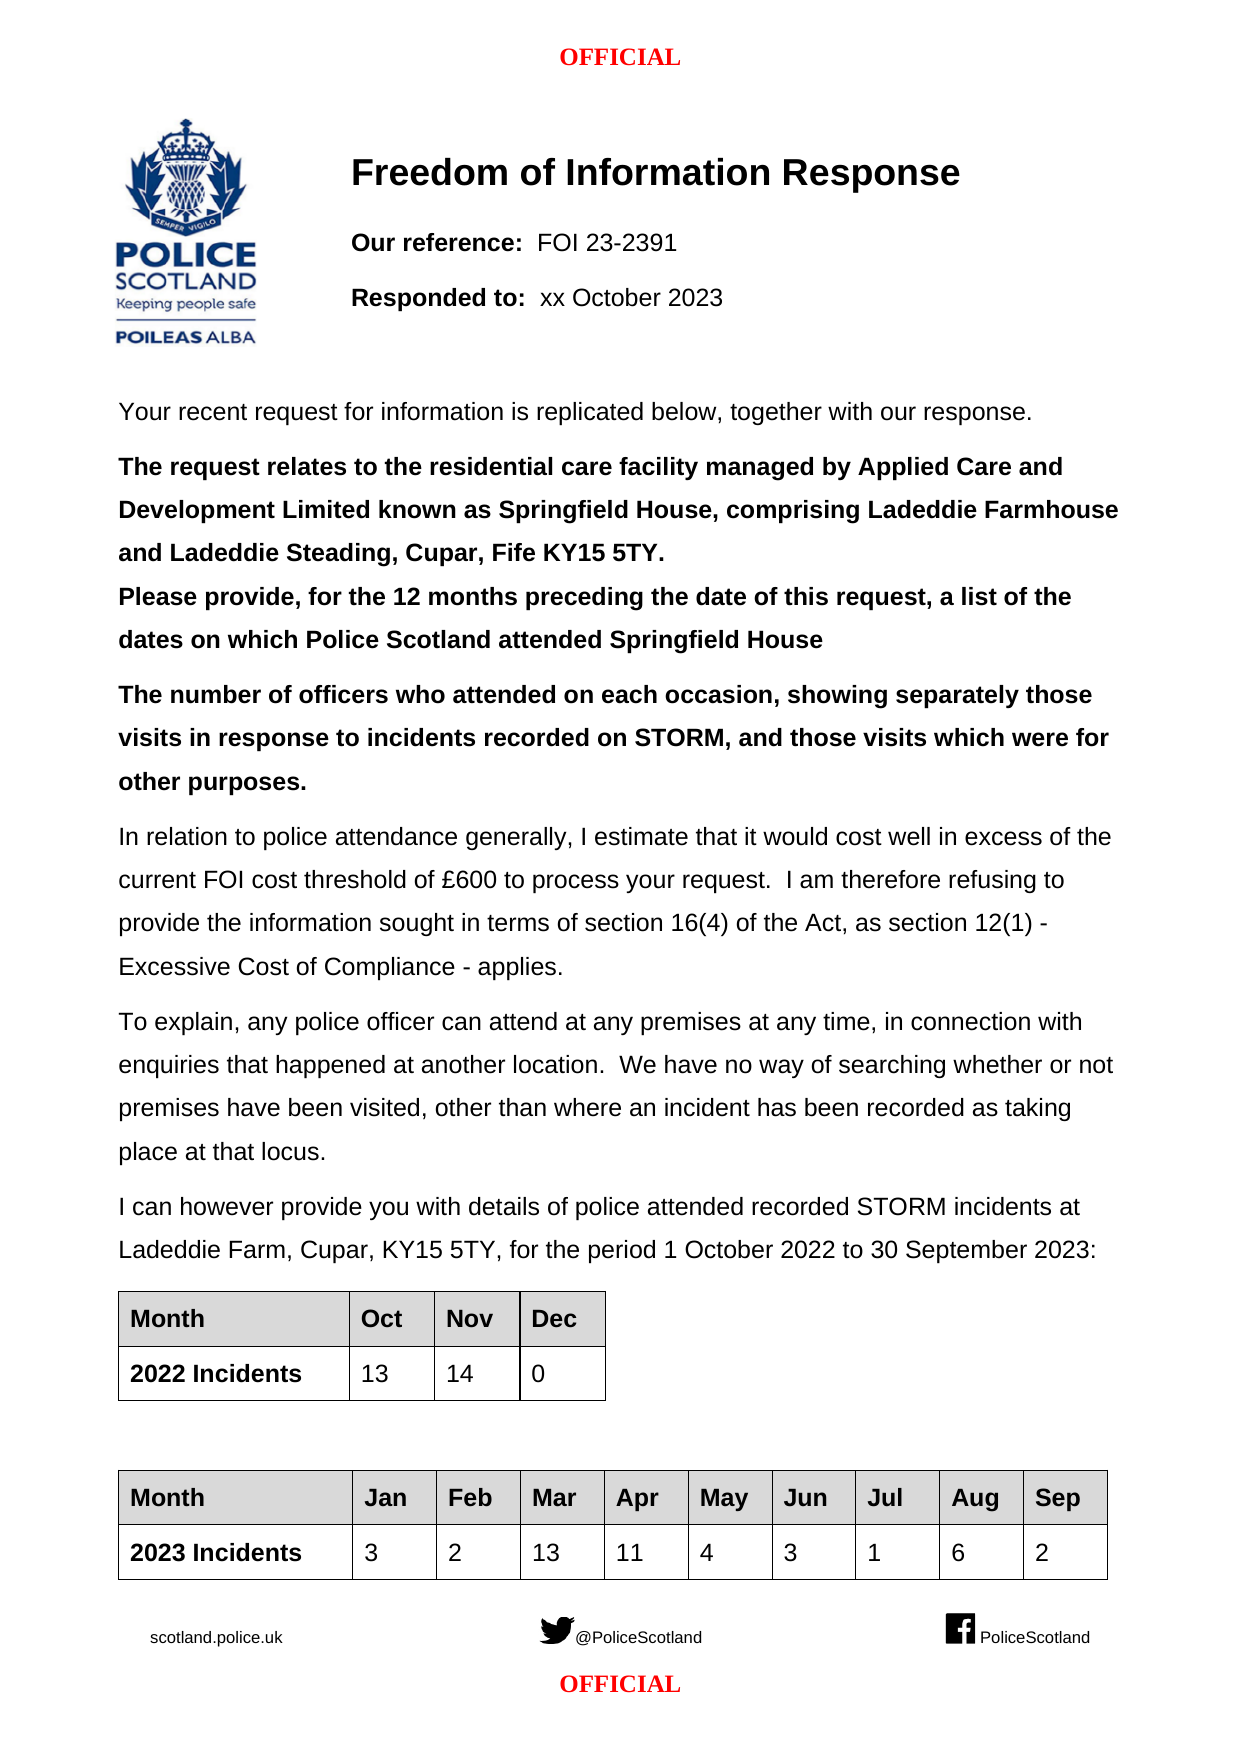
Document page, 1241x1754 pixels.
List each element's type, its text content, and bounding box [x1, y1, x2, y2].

table_header May [689, 1471, 772, 1524]
table_header Dec [521, 1292, 605, 1346]
table_cell 3 [773, 1525, 855, 1579]
table_cell 4 [689, 1525, 772, 1579]
table_cell 6 [940, 1525, 1023, 1579]
table_header Apr [605, 1471, 688, 1524]
text I can however provide you with details of police attended recorded STORM incidents at Ladeddie Farm, Cupar, KY15 5TY, for the period 1 October 2022 to 30 September 2023: [118, 1192, 1122, 1264]
text To explain, any police officer can attend at any premises at any time, in connection with enquiries that happened at another location. We have no way of searching whether or not premises have been visited, other than where an incident has been recorded as taking place at that locus. [118, 1007, 1122, 1165]
table_cell 2 [437, 1525, 520, 1579]
table_header Nov [435, 1292, 519, 1346]
table_header Month [119, 1471, 352, 1524]
table_cell 2022 Incidents [119, 1347, 349, 1400]
table_header Freedom of Information Response Our reference: FOI 23-2391 Responded to: xx October 2023 [340, 118, 1121, 384]
table_cell 3 [353, 1525, 436, 1579]
table_cell 13 [521, 1525, 604, 1579]
text Your recent request for information is replicated below, together with our response. [118, 396, 1122, 425]
table_header Jan [353, 1471, 436, 1524]
picture [945, 1613, 976, 1644]
subtitle The number of officers who attended on each occasion, showing separately those visits in response to incidents recorded on STORM, and those visits which were for other purposes. [118, 680, 1122, 795]
picture [538, 1617, 575, 1644]
table_header Month [119, 1292, 349, 1346]
table_cell 1 [856, 1525, 939, 1579]
table_cell 2 [1024, 1525, 1107, 1579]
table_header Jul [856, 1471, 939, 1524]
table_cell 14 [435, 1347, 519, 1400]
text In relation to police attendance generally, I estimate that it would cost well in excess of the current FOI cost threshold of £600 to process your request. I am therefore refusing to provide the information sought in terms of section 16(4) of the Act, as section 12(1) - Excessive Cost of Compliance - applies. [118, 822, 1122, 980]
picture [114, 118, 257, 347]
table_header Feb [437, 1471, 520, 1524]
table_header Oct [350, 1292, 434, 1346]
table_cell 2023 Incidents [119, 1525, 352, 1579]
table_header Mar [521, 1471, 604, 1524]
table_header Sep [1024, 1471, 1107, 1524]
table_header Aug [940, 1471, 1023, 1524]
table_header [103, 118, 339, 384]
table_cell 11 [605, 1525, 688, 1579]
table_header Jun [773, 1471, 855, 1524]
table_cell 0 [521, 1347, 605, 1400]
table_cell 13 [350, 1347, 434, 1400]
subtitle The request relates to the residential care facility managed by Applied Care and Development Limited known as Springfield House, comprising Ladeddie Farmhouse and Ladeddie Steading, Cupar, Fife KY15 5TY. Please provide, for the 12 months preceding the date of this request, a list of the dates on which Police Scotland attended Springfield House [118, 452, 1122, 653]
